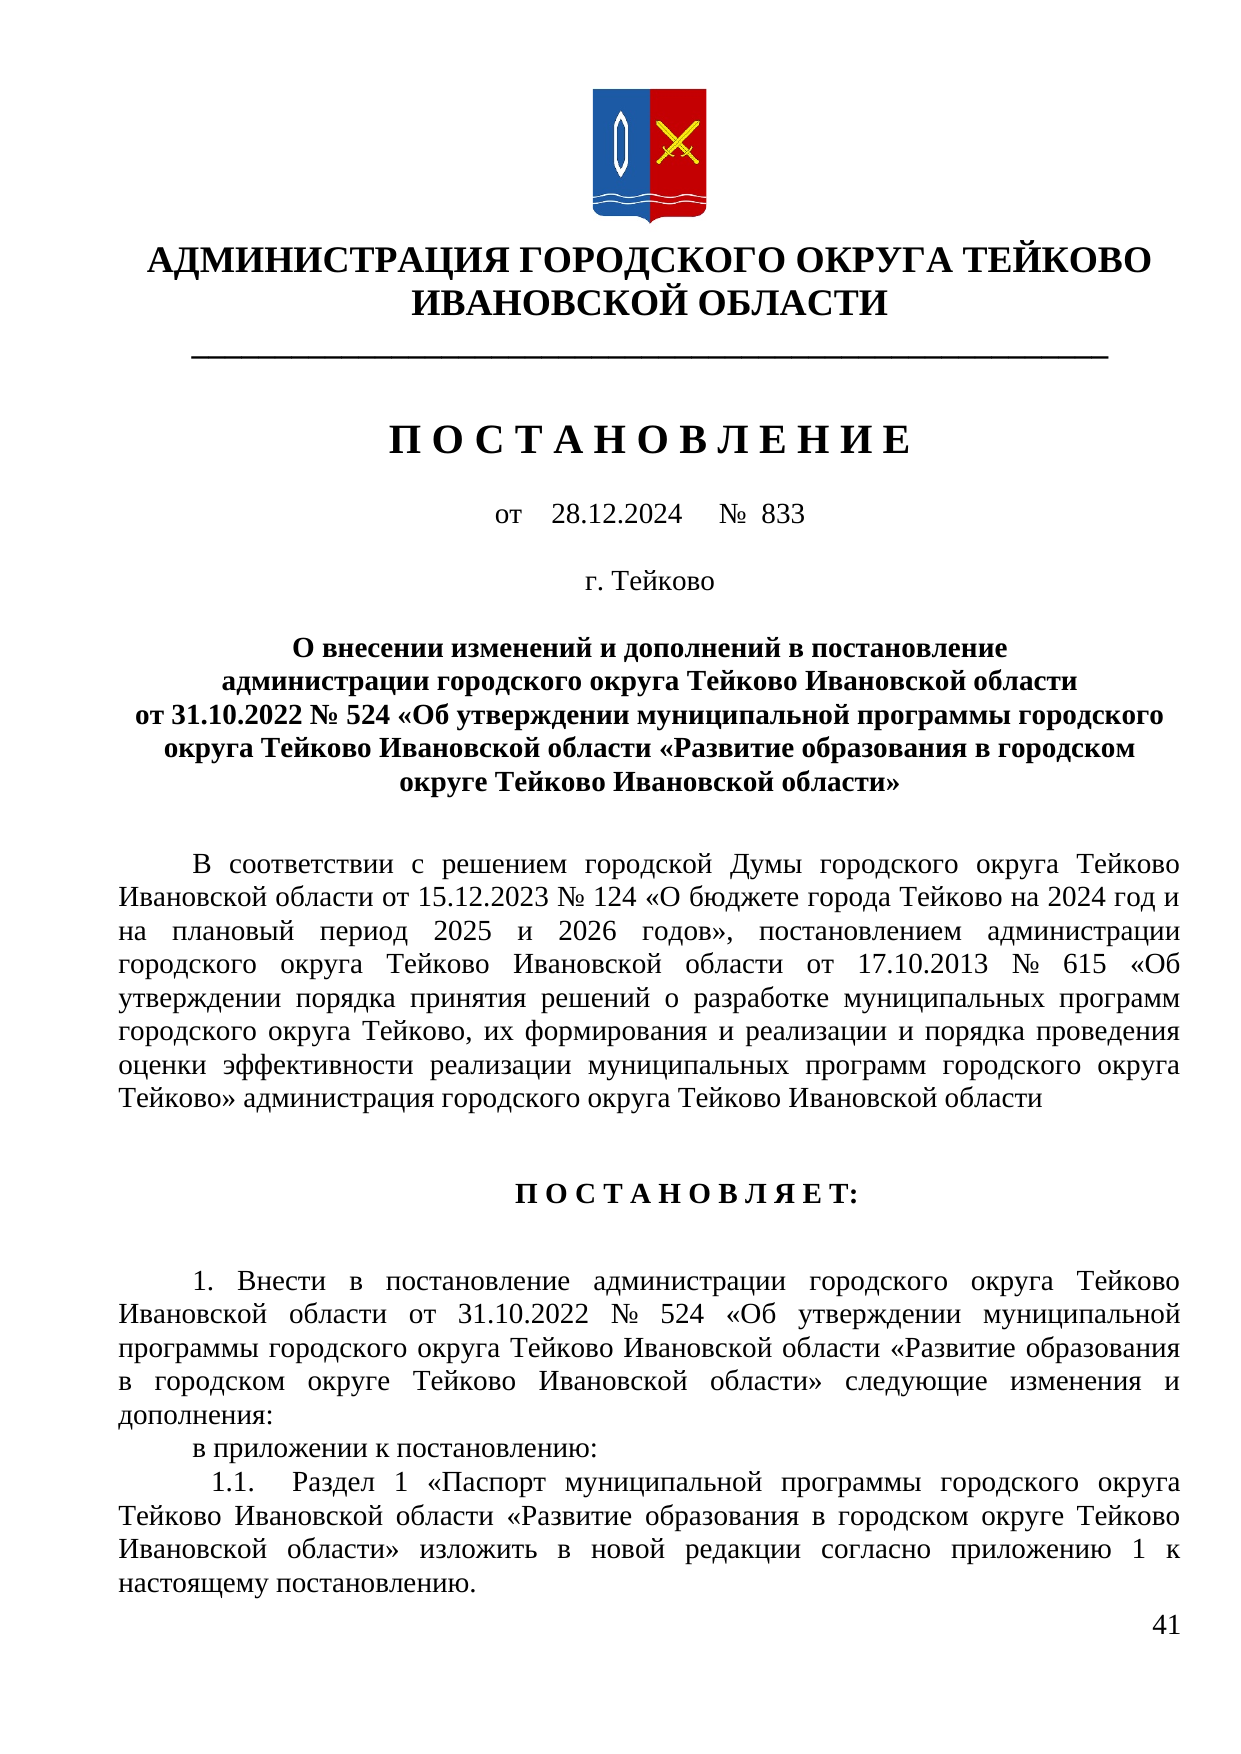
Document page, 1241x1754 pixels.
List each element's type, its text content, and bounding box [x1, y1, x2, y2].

text 1. Внести в постановление администрации городского округа Тейково Ивановской области от 31.10.2022 № 524 «Об утверждении муниципальной программы городского округа Тейково Ивановской области «Развитие образования в городском округе Тейково Ивановской области» следующие изменения и дополнения: [118, 1263, 1181, 1431]
picture [592, 88, 707, 238]
text в приложении к постановлению: [118, 1431, 1181, 1464]
text О внесении изменений и дополнений в постановление [118, 630, 1181, 663]
text администрации городского округа Тейково Ивановской области [118, 663, 1181, 697]
text 1.1. Раздел 1 «Паспорт муниципальной программы городского округа Тейково Ивановской области «Развитие образования в городском округе Тейково Ивановской области» изложить в новой редакции согласно приложению 1 к настоящему постановлению. [118, 1464, 1181, 1598]
text АДМИНИСТРАЦИЯ ГОРОДСКОГО ОКРУГА ТЕЙКОВО [118, 237, 1181, 281]
text П О С Т А Н О В Л Е Н И Е [118, 415, 1181, 463]
text от 31.10.2022 № 524 «Об утверждении муниципальной программы городского округа Тейково Ивановской области «Развитие образования в городском [118, 697, 1181, 764]
text П О С Т А Н О В Л Я Е Т: [118, 1177, 1181, 1210]
text округе Тейково Ивановской области» [118, 764, 1181, 798]
text г. Тейково [118, 563, 1181, 596]
text В соответствии с решением городской Думы городского округа Тейково Ивановской области от 15.12.2023 № 124 «О бюджете города Тейково на 2024 год и на плановый период 2025 и 2026 годов», постановлением администрации городского округа Тейково Ивановской области от 17.10.2013 № 615 «Об утверждении порядка принятия решений о разработке муниципальных программ городского округа Тейково, их формирования и реализации и порядка проведения оценки эффективности реализации муниципальных программ городского округа Тейково» администрация городского округа Тейково Ивановской области [118, 846, 1181, 1114]
text ИВАНОВСКОЙ ОБЛАСТИ [118, 281, 1181, 324]
text от 28.12.2024 № 833 [118, 496, 1181, 530]
text _______________________________________________________ [118, 324, 1181, 362]
